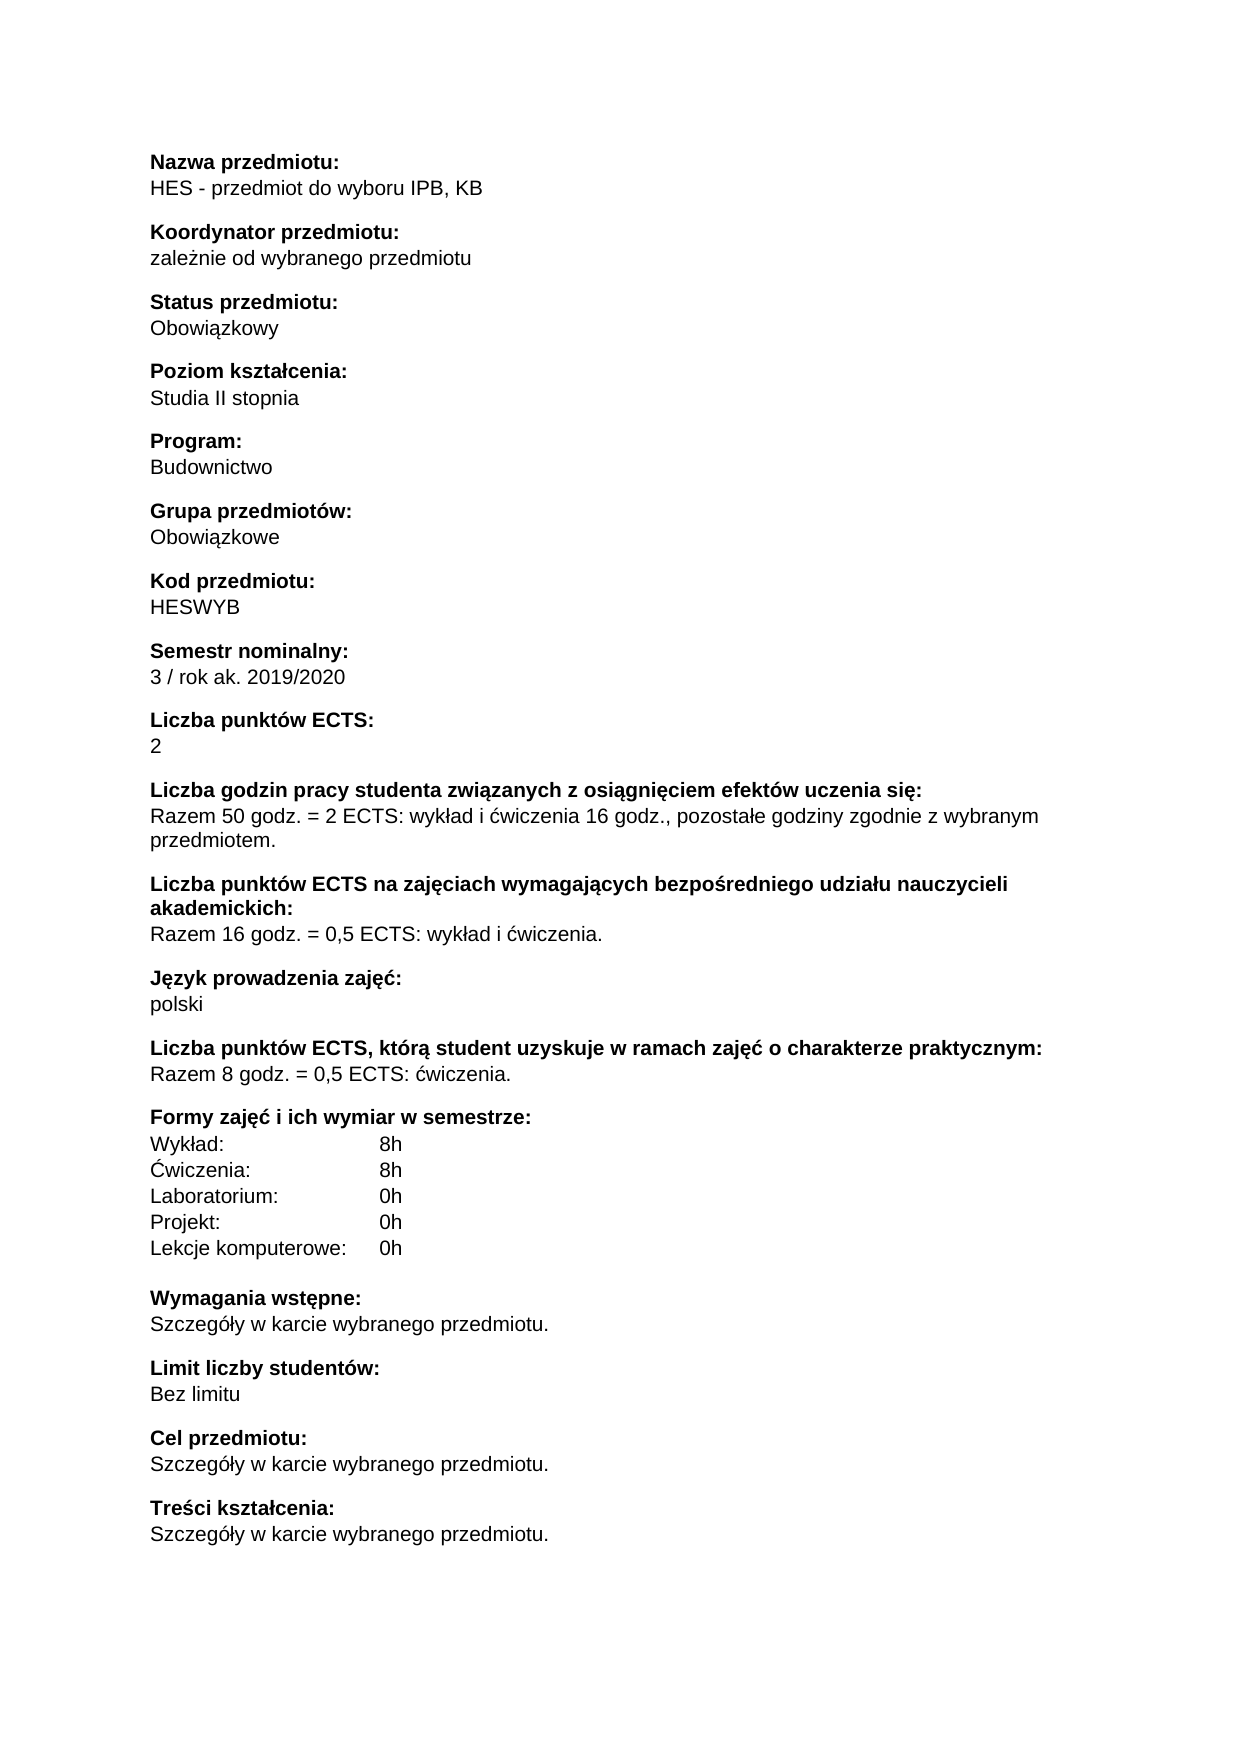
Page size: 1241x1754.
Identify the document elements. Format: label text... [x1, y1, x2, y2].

text Razem 50 godz. = 2 ECTS: wykład i ćwiczenia 16 godz., pozostałe godziny zgodnie z wybranym przedmiotem. [150, 804, 1090, 852]
text Budownictwo [150, 455, 1090, 479]
text Obowiązkowy [150, 316, 1090, 339]
table_cell 0h [369, 1208, 597, 1234]
table_cell Lekcje komputerowe: [140, 1236, 367, 1260]
text Bez limitu [150, 1382, 1090, 1406]
text Poziom kształcenia: [150, 359, 1090, 383]
text Liczba punktów ECTS: [150, 708, 1090, 732]
table_cell 0h [369, 1234, 597, 1260]
text HESWYB [150, 595, 1090, 619]
text Liczba punktów ECTS, którą student uzyskuje w ramach zajęć o charakterze praktycznym: [150, 1035, 1090, 1059]
text Limit liczby studentów: [150, 1356, 1090, 1380]
text 3 / rok ak. 2019/2020 [150, 664, 1090, 688]
text Razem 8 godz. = 0,5 ECTS: ćwiczenia. [150, 1061, 1090, 1085]
table_cell Projekt: [140, 1210, 367, 1234]
text polski [150, 992, 1090, 1016]
table_cell Ćwiczenia: [140, 1158, 367, 1182]
text Liczba punktów ECTS na zajęciach wymagających bezpośredniego udziału nauczycieli akademickich: [150, 872, 1090, 920]
text Cel przedmiotu: [150, 1426, 1090, 1449]
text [150, 1521, 1090, 1545]
table_cell Laboratorium: [140, 1184, 367, 1208]
text Program: [150, 429, 1090, 453]
table_header Wykład: [140, 1132, 367, 1156]
text Język prowadzenia zajęć: [150, 966, 1090, 989]
text Semestr nominalny: [150, 638, 1090, 662]
text Treści kształcenia: [150, 1495, 1090, 1519]
text Nazwa przedmiotu: [150, 150, 1090, 174]
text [150, 1312, 1090, 1336]
table_cell 8h [369, 1156, 597, 1182]
text Koordynator przedmiotu: [150, 220, 1090, 244]
text 2 [150, 734, 1090, 758]
text Status przedmiotu: [150, 289, 1090, 313]
text Grupa przedmiotów: [150, 499, 1090, 523]
table_header 8h [369, 1132, 597, 1156]
text Formy zajęć i ich wymiar w semestrze: [150, 1105, 1090, 1129]
text Razem 16 godz. = 0,5 ECTS: wykład i ćwiczenia. [150, 922, 1090, 946]
text Kod przedmiotu: [150, 569, 1090, 593]
text Wymagania wstępne: [150, 1286, 1090, 1310]
text Studia II stopnia [150, 385, 1090, 409]
text zależnie od wybranego przedmiotu [150, 246, 1090, 270]
table_cell 0h [369, 1182, 597, 1208]
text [150, 1452, 1090, 1476]
text Liczba godzin pracy studenta związanych z osiągnięciem efektów uczenia się: [150, 778, 1090, 802]
text Obowiązkowe [150, 525, 1090, 549]
text HES - przedmiot do wyboru IPB, KB [150, 176, 1090, 200]
